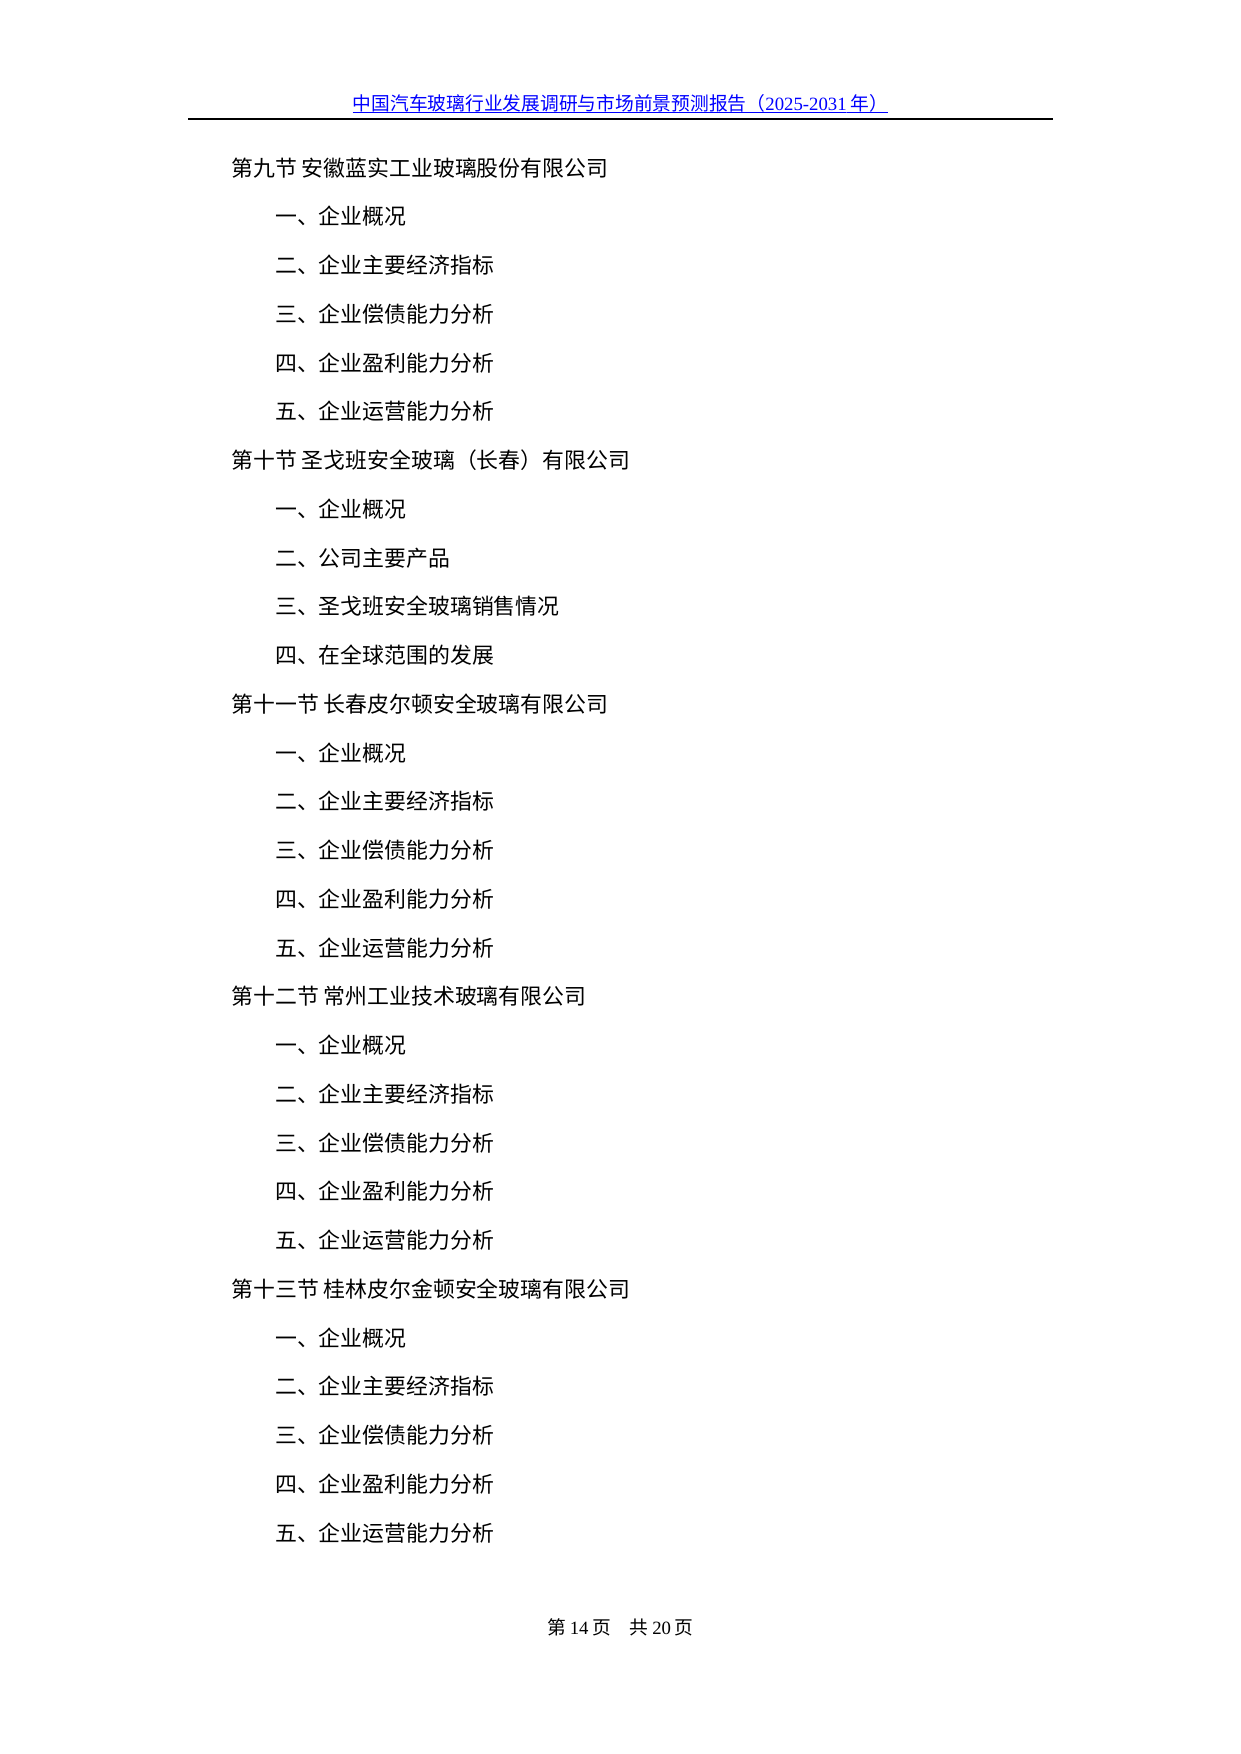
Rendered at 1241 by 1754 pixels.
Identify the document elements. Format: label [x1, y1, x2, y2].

text [187, 150, 1053, 1548]
